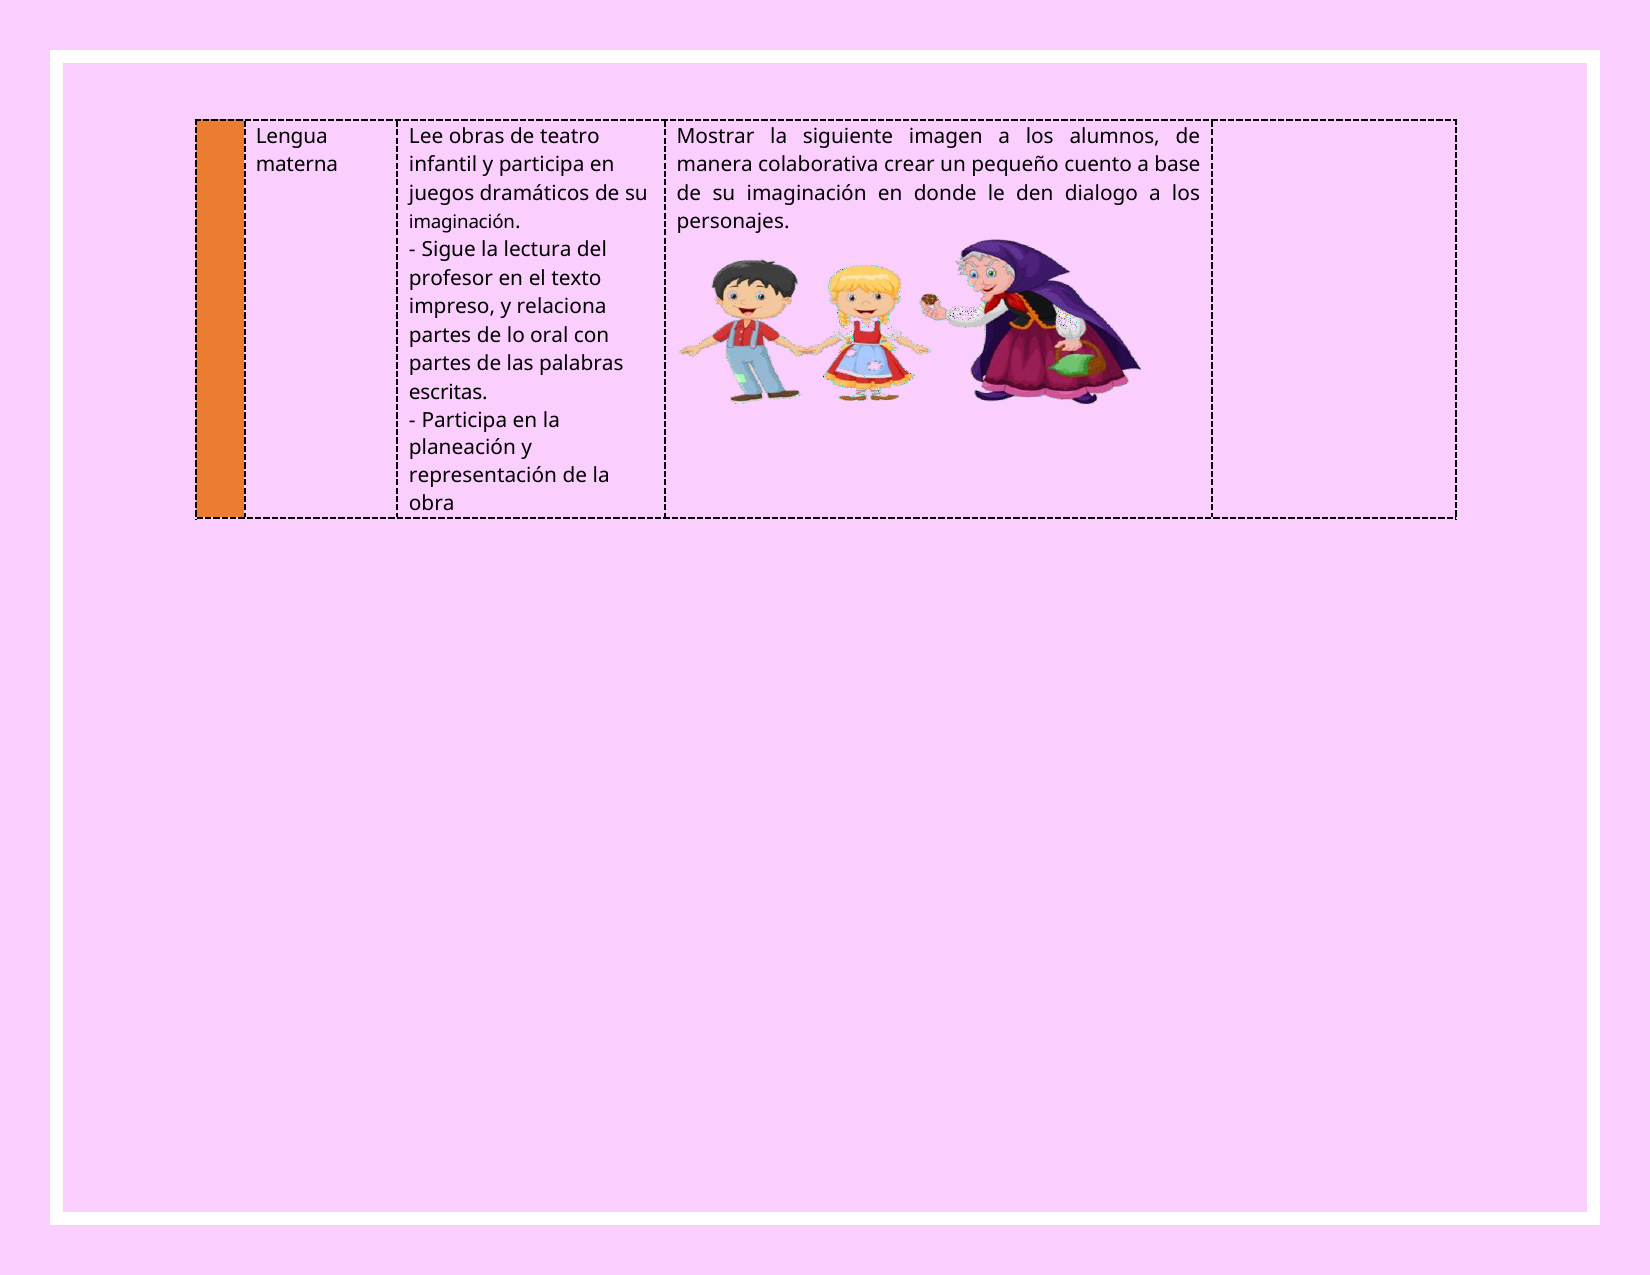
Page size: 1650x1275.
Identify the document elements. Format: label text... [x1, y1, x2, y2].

table_cell Lengua materna [245, 119, 397, 517]
table_cell Mostrar la siguiente imagen a los alumnos, de manera colaborativa crear un pequeño cuento a base de su imaginación en donde le den dialogo a los personajes. [665, 119, 1212, 517]
table_cell Lee obras de teatro infantil y participa en juegos dramáticos de su imaginación. Sigue la lectura del profesor en el texto impreso, y relaciona partes de lo oral con partes de las palabras escritas. Participa en la planeación y representación de la obra [397, 119, 665, 517]
picture [679, 234, 1141, 411]
